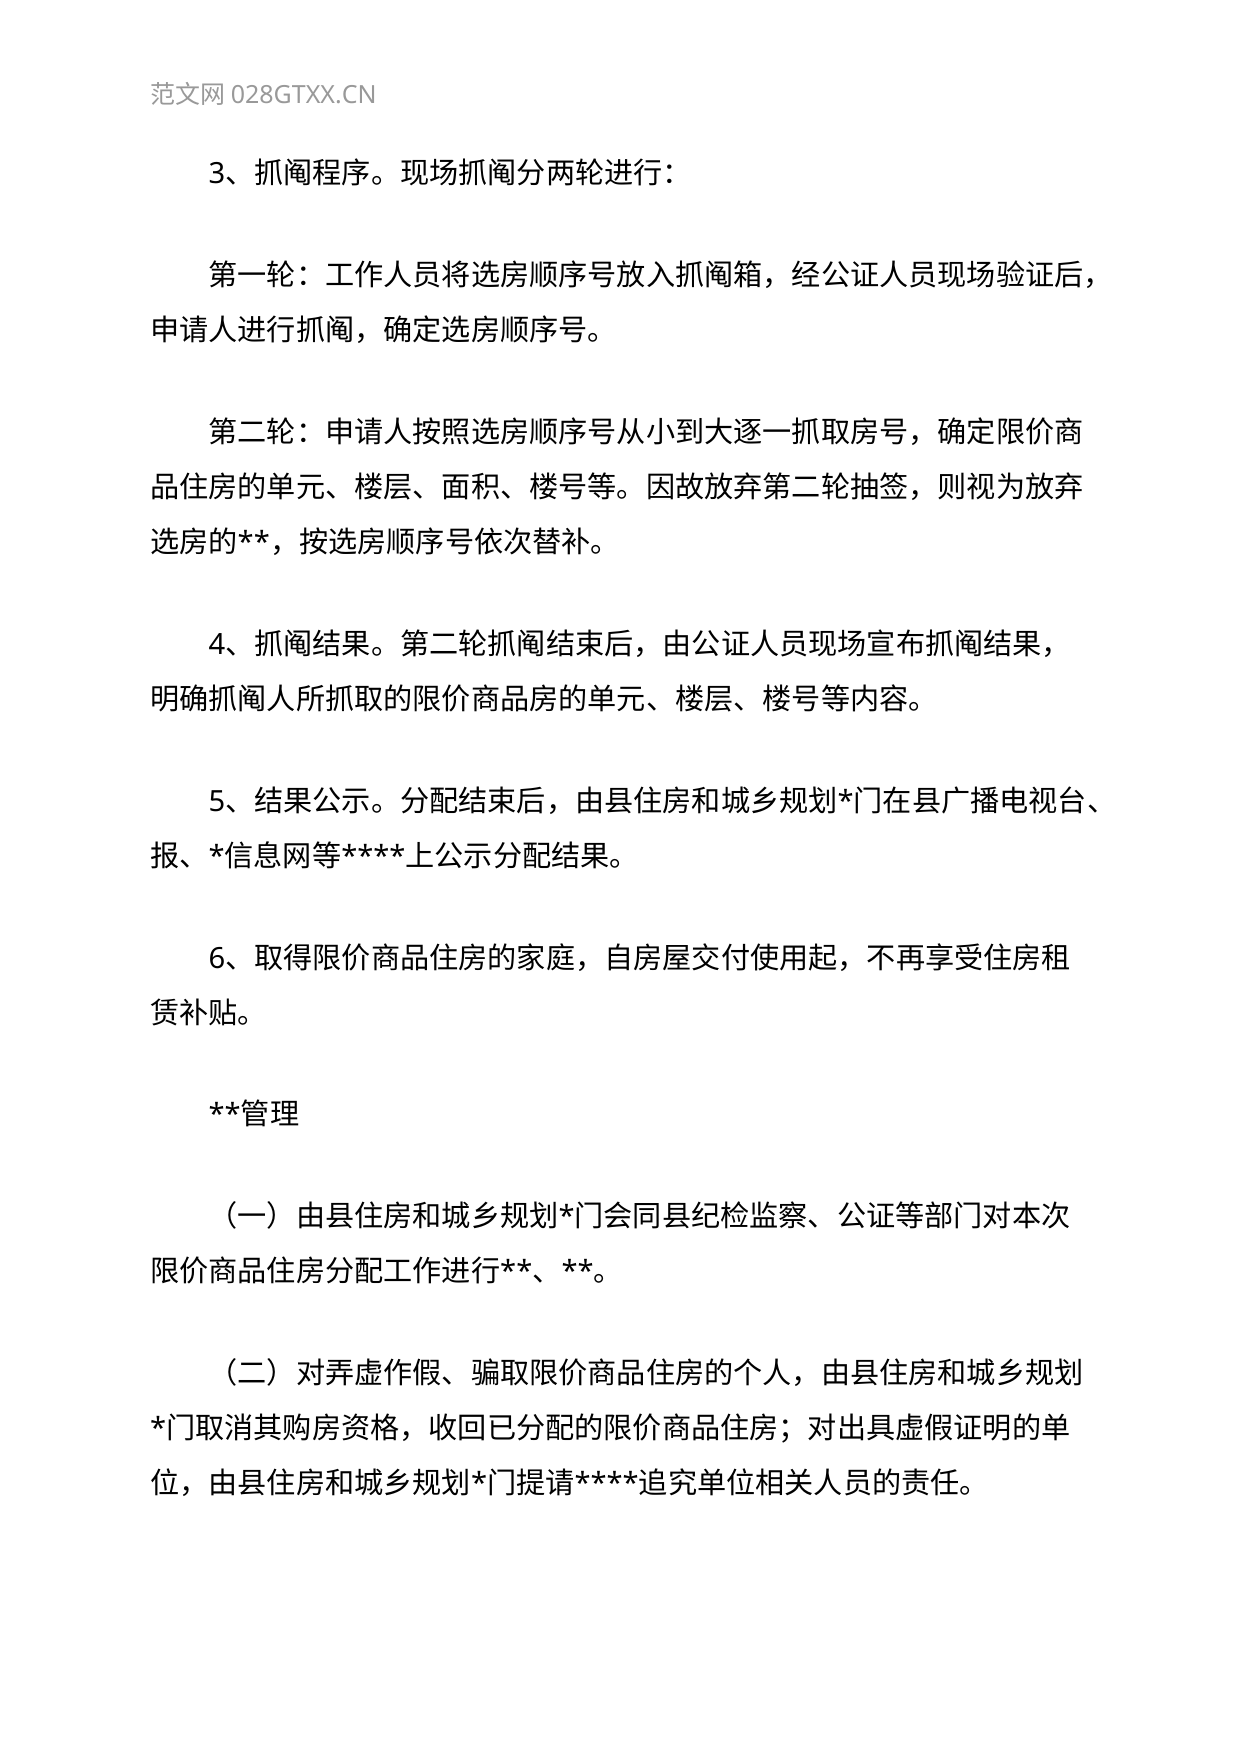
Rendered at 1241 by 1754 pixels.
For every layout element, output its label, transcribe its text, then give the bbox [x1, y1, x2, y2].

text 6、取得限价商品住房的家庭，自房屋交付使用起，不再享受住房租赁补贴。 [150, 934, 1090, 1031]
text 第二轮：申请人按照选房顺序号从小到大逐一抓取房号，确定限价商品住房的单元、楼层、面积、楼号等。因故放弃第二轮抽签，则视为放弃选房的**，按选房顺序号依次替补。 [150, 409, 1090, 561]
text 4、抓阄结果。第二轮抓阄结束后，由公证人员现场宣布抓阄结果，明确抓阄人所抓取的限价商品房的单元、楼层、楼号等内容。 [150, 620, 1090, 718]
text （二）对弄虚作假、骗取限价商品住房的个人，由县住房和城乡规划*门取消其购房资格，收回已分配的限价商品住房；对出具虚假证明的单位，由县住房和城乡规划*门提请****追究单位相关人员的责任。 [150, 1350, 1090, 1502]
text 第一轮：工作人员将选房顺序号放入抓阄箱，经公证人员现场验证后，申请人进行抓阄，确定选房顺序号。 [150, 252, 1090, 349]
text （一）由县住房和城乡规划*门会同县纪检监察、公证等部门对本次限价商品住房分配工作进行**、**。 [150, 1193, 1090, 1290]
text 5、结果公示。分配结束后，由县住房和城乡规划*门在县广播电视台、报、*信息网等****上公示分配结果。 [150, 777, 1090, 874]
text 3、抓阄程序。现场抓阄分两轮进行： [150, 150, 1090, 192]
text **管理 [150, 1091, 1090, 1133]
